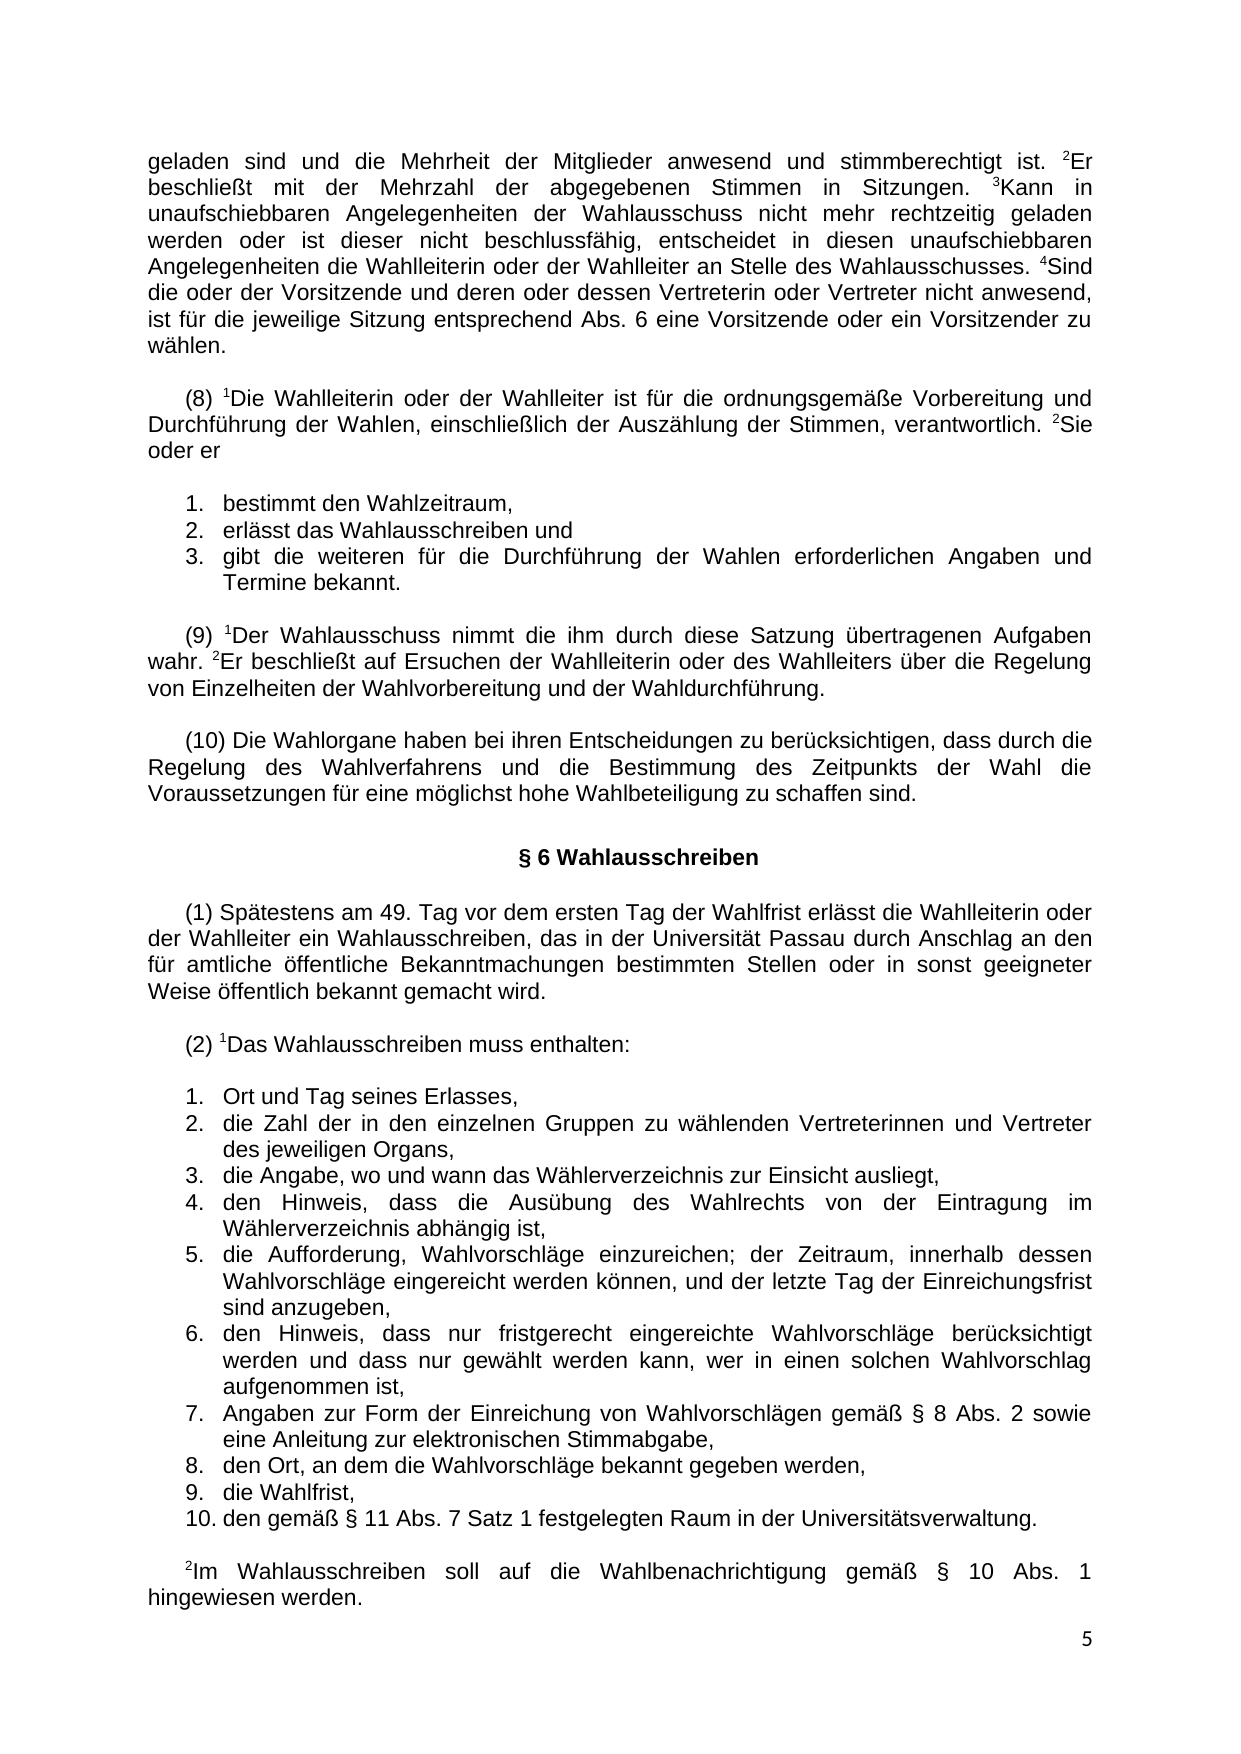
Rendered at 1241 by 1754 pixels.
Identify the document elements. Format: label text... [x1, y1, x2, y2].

list Ort und Tag seines Erlasses, [185, 1083, 1093, 1109]
text 2Im Wahlausschreiben soll auf die Wahlbenachrichtigung gemäß § 10 Abs. 1 hingewiesen werden. [148, 1558, 1093, 1610]
list den Hinweis, dass die Ausübung des Wahlrechts von der Eintragung im Wählerverzeichnis abhängig ist, [185, 1189, 1093, 1241]
text (8) 1Die Wahlleiterin oder der Wahlleiter ist für die ordnungsgemäße Vorbereitung und Durchführung der Wahlen, einschließlich der Auszählung der Stimmen, verantwortlich. 2Sie oder er [148, 385, 1093, 464]
text (1) Spätestens am 49. Tag vor dem ersten Tag der Wahlfrist erlässt die Wahlleiterin oder der Wahlleiter ein Wahlausschreiben, das in der Universität Passau durch Anschlag an den für amtliche öffentliche Bekanntmachungen bestimmten Stellen oder in sonst geeigneter Weise öffentlich bekannt gemacht wird. [148, 899, 1093, 1004]
text (9) 1Der Wahlausschuss nimmt die ihm durch diese Satzung übertragenen Aufgaben wahr. 2Er beschließt auf Ersuchen der Wahlleiterin oder des Wahlleiters über die Regelung von Einzelheiten der Wahlvorbereitung und der Wahldurchführung. [148, 622, 1093, 701]
list die Wahlfrist, [185, 1478, 1093, 1505]
list erlässt das Wahlausschreiben und [185, 517, 1093, 543]
list den Ort, an dem die Wahlvorschläge bekannt gegeben werden, [185, 1452, 1093, 1478]
list die Angabe, wo und wann das Wählerverzeichnis zur Einsicht ausliegt, [185, 1162, 1093, 1189]
list bestimmt den Wahlzeitraum, [185, 490, 1093, 517]
list die Aufforderung, Wahlvorschläge einzureichen; der Zeitraum, innerhalb dessen Wahlvorschläge eingereicht werden können, und der letzte Tag der Einreichungsfrist sind anzugeben, [185, 1241, 1093, 1320]
text (10) Die Wahlorgane haben bei ihren Entscheidungen zu berücksichtigen, dass durch die Regelung des Wahlverfahrens und die Bestimmung des Zeitpunkts der Wahl die Voraussetzungen für eine möglichst hohe Wahlbeteiligung zu schaffen sind. [148, 727, 1093, 806]
text (2) 1Das Wahlausschreiben muss enthalten: [148, 1031, 1093, 1057]
list den Hinweis, dass nur fristgerecht eingereichte Wahlvorschläge berücksichtigt werden und dass nur gewählt werden kann, wer in einen solchen Wahlvorschlag aufgenommen ist, [185, 1320, 1093, 1399]
list gibt die weiteren für die Durchführung der Wahlen erforderlichen Angaben und Termine bekannt. [185, 543, 1093, 596]
list den gemäß § 11 Abs. 7 Satz 1 festgelegten Raum in der Universitätsverwaltung. [185, 1505, 1093, 1531]
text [148, 148, 1093, 358]
list die Zahl der in den einzelnen Gruppen zu wählenden Vertreterinnen und Vertreter des jeweiligen Organs, [185, 1109, 1093, 1162]
subtitle § 6 Wahlausschreiben [148, 844, 1093, 870]
list Angaben zur Form der Einreichung von Wahlvorschlägen gemäß § 8 Abs. 2 sowie eine Anleitung zur elektronischen Stimmabgabe, [185, 1399, 1093, 1452]
